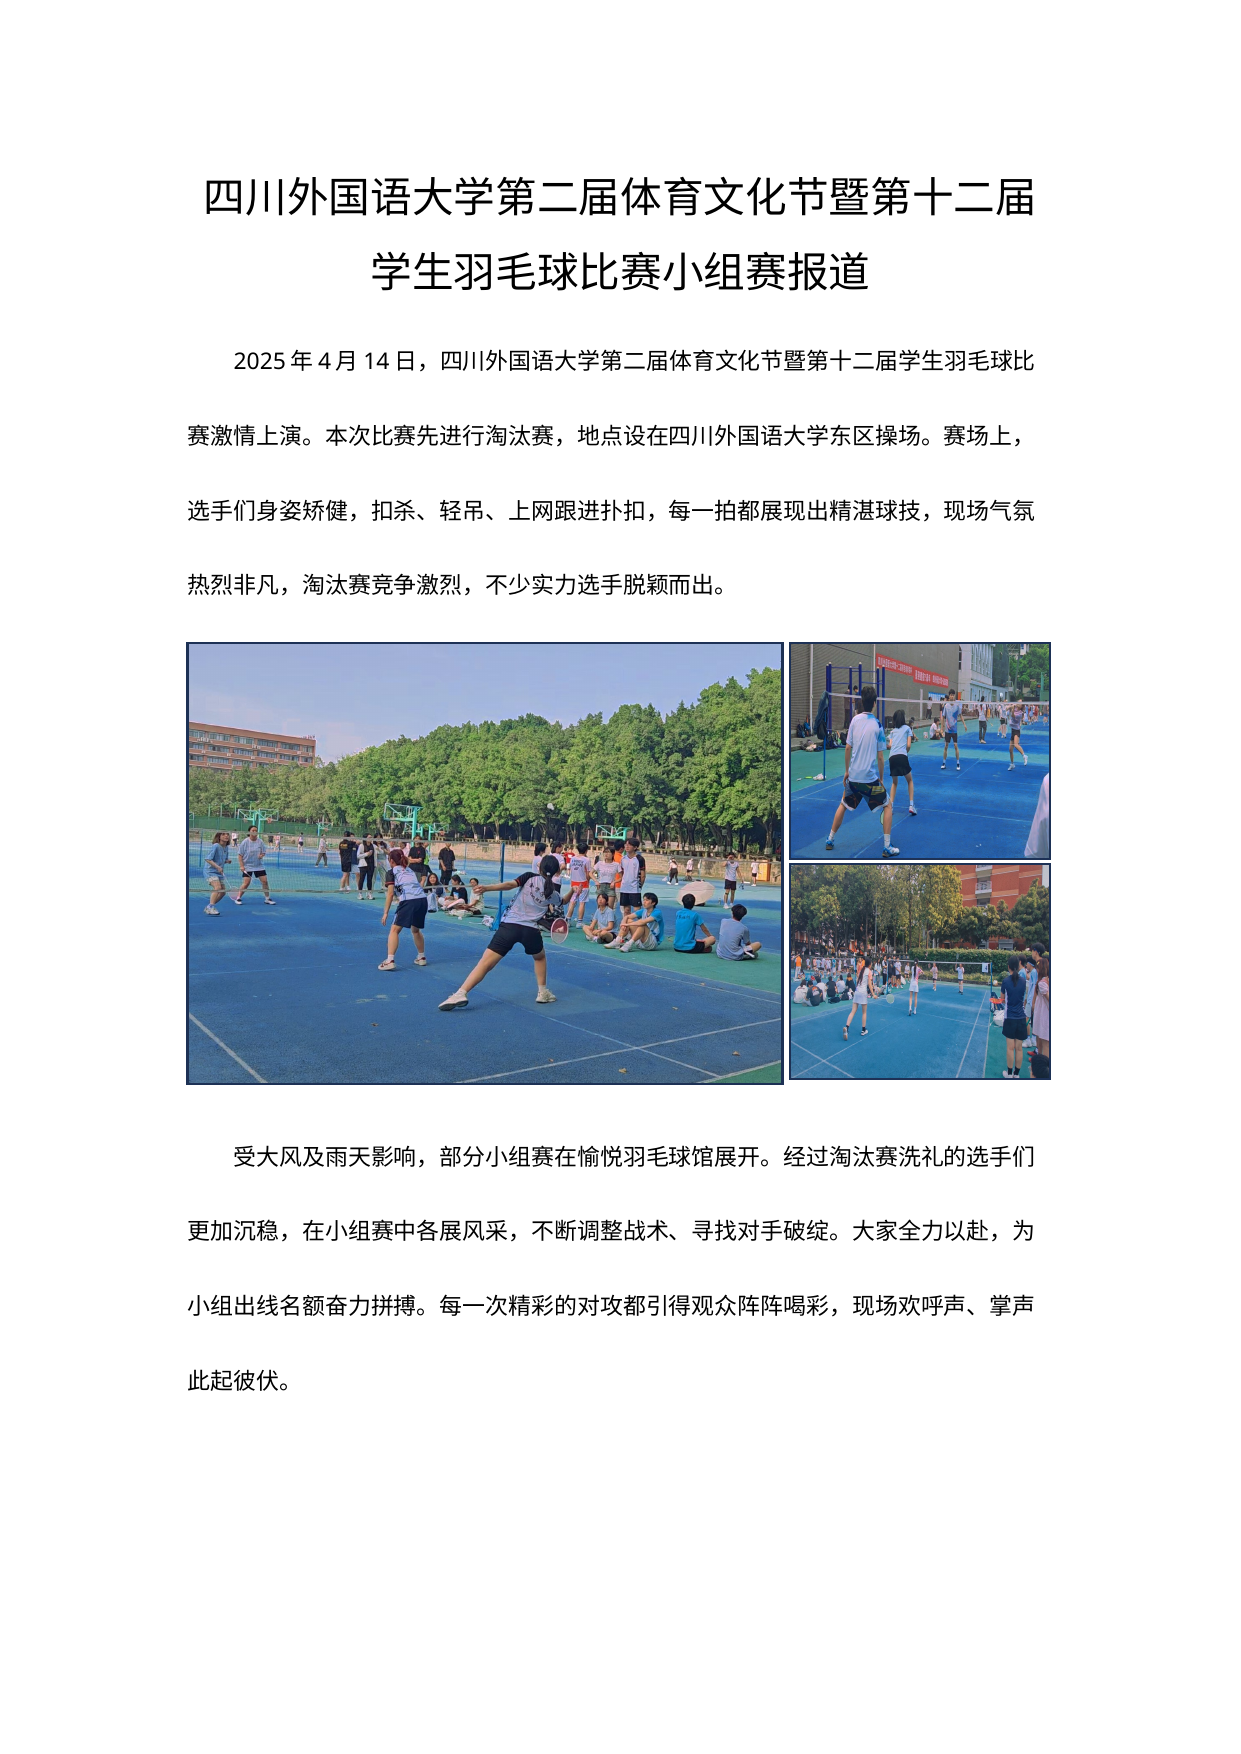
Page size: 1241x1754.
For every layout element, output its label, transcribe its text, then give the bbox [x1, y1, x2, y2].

picture [189, 644, 781, 1083]
text 四川外国语大学第二届体育文化节暨第十二届学生羽毛球比赛小组赛报道 [187, 162, 1053, 302]
text 2025年4月14日，四川外国语大学第二届体育文化节暨第十二届学生羽毛球比赛激情上演。本次比赛先进行淘汰赛，地点设在四川外国语大学东区操场。赛场上，选手们身姿矫健，扣杀、轻吊、上网跟进扑扣，每一拍都展现出精湛球技，现场气氛热烈非凡，淘汰赛竞争激烈，不少实力选手脱颖而出。 [187, 327, 1053, 616]
picture [791, 865, 1049, 1078]
text 受大风及雨天影响，部分小组赛在愉悦羽毛球馆展开。经过淘汰赛洗礼的选手们更加沉稳，在小组赛中各展风采，不断调整战术、寻找对手破绽。大家全力以赴，为小组出线名额奋力拼搏。每一次精彩的对攻都引得观众阵阵喝彩，现场欢呼声、掌声此起彼伏。 [187, 1123, 1053, 1412]
picture [791, 644, 1049, 858]
